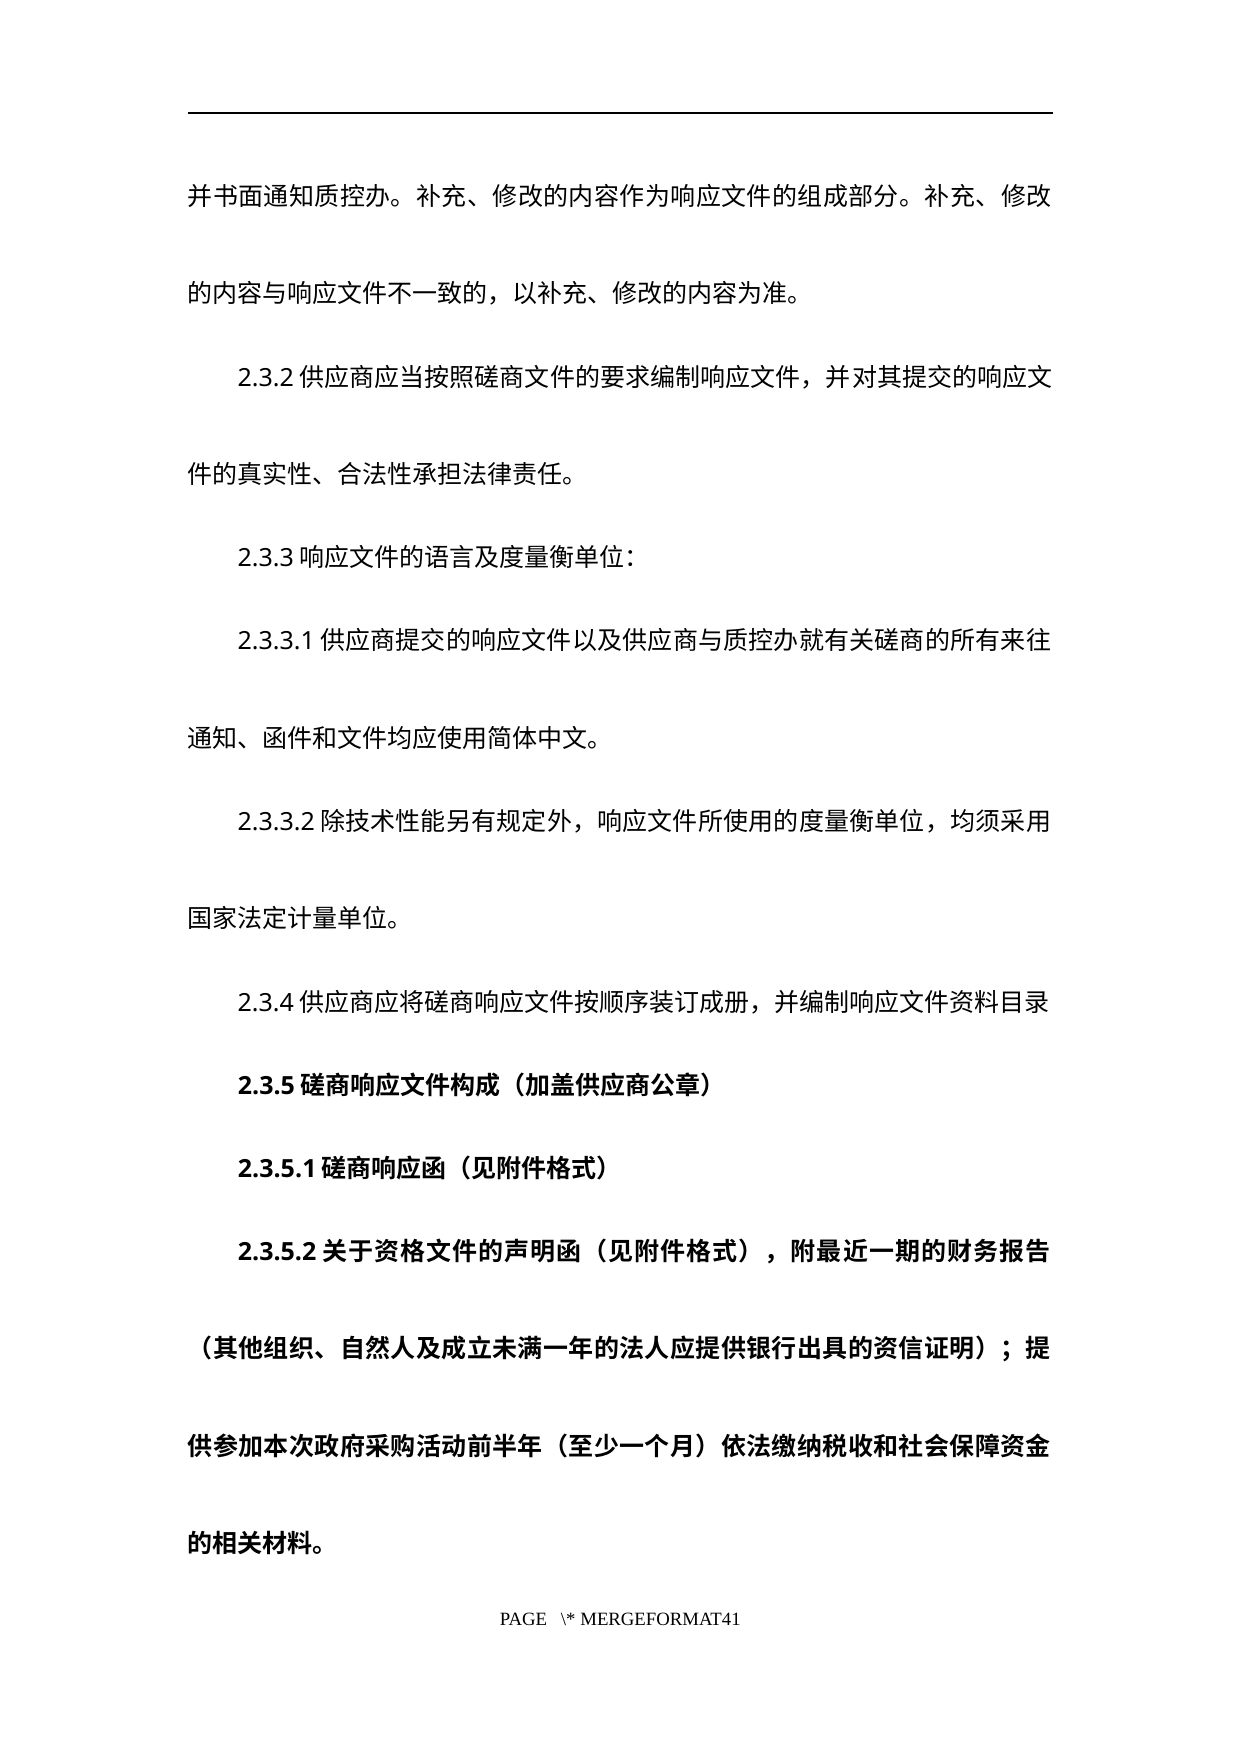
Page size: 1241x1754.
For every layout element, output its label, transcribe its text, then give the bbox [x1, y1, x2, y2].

text 2.3.5.2关于资格文件的声明函（见附件格式），附最近一期的财务报告（其他组织、自然人及成立未满一年的法人应提供银行出具的资信证明）；提供参加本次政府采购活动前半年（至少一个月）依法缴纳税收和社会保障资金的相关材料。 [187, 1217, 1053, 1574]
text 2.3.2供应商应当按照磋商文件的要求编制响应文件，并对其提交的响应文件的真实性、合法性承担法律责任。 [187, 343, 1053, 505]
text 2.3.3.2除技术性能另有规定外，响应文件所使用的度量衡单位，均须采用国家法定计量单位。 [187, 787, 1053, 949]
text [187, 162, 1053, 324]
text 2.3.3响应文件的语言及度量衡单位： [187, 523, 1053, 588]
text 2.3.5磋商响应文件构成（加盖供应商公章） [187, 1051, 1053, 1116]
text 2.3.3.1供应商提交的响应文件以及供应商与质控办就有关磋商的所有来往通知、函件和文件均应使用简体中文。 [187, 606, 1053, 769]
text 2.3.5.1磋商响应函（见附件格式） [187, 1134, 1053, 1199]
text 2.3.4供应商应将磋商响应文件按顺序装订成册，并编制响应文件资料目录 [187, 968, 1053, 1033]
